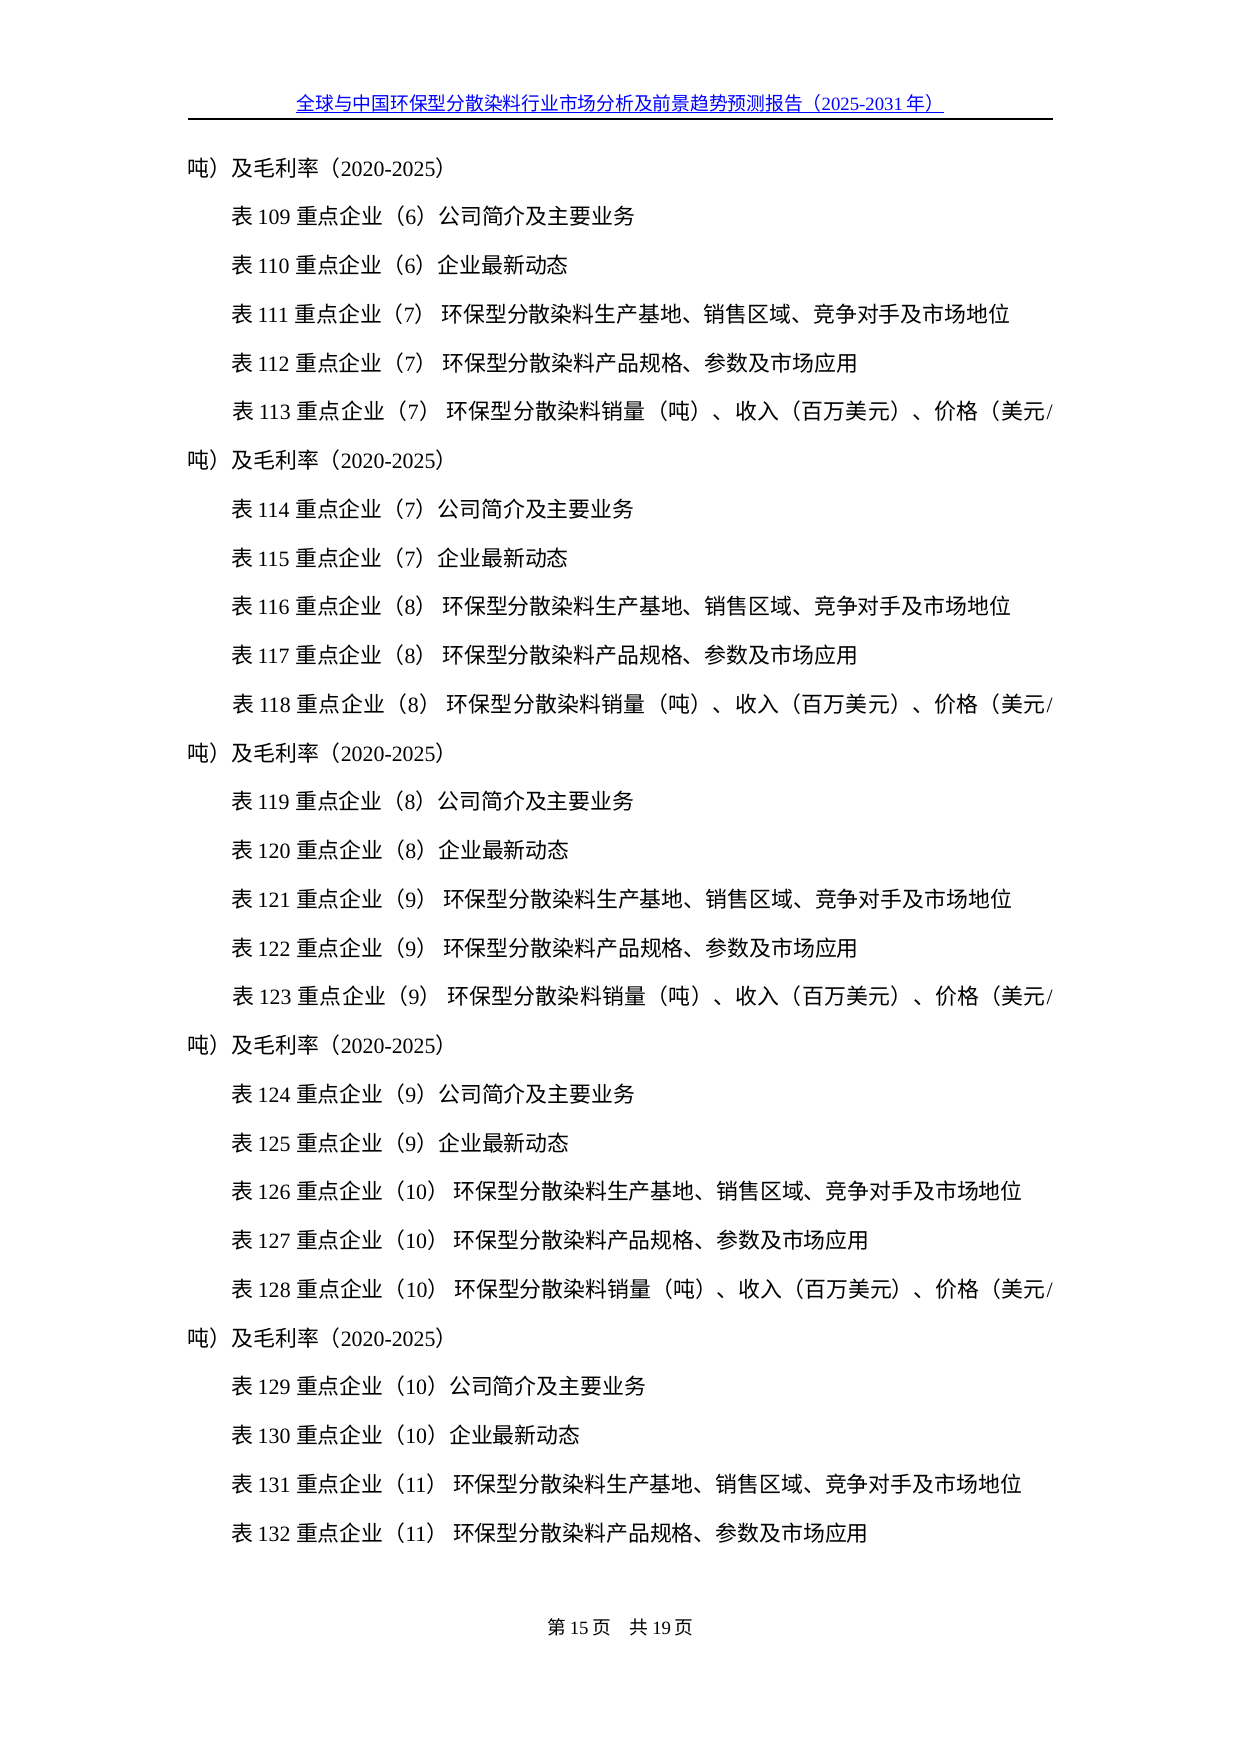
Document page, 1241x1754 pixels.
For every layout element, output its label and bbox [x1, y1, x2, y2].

text [187, 150, 1053, 1548]
